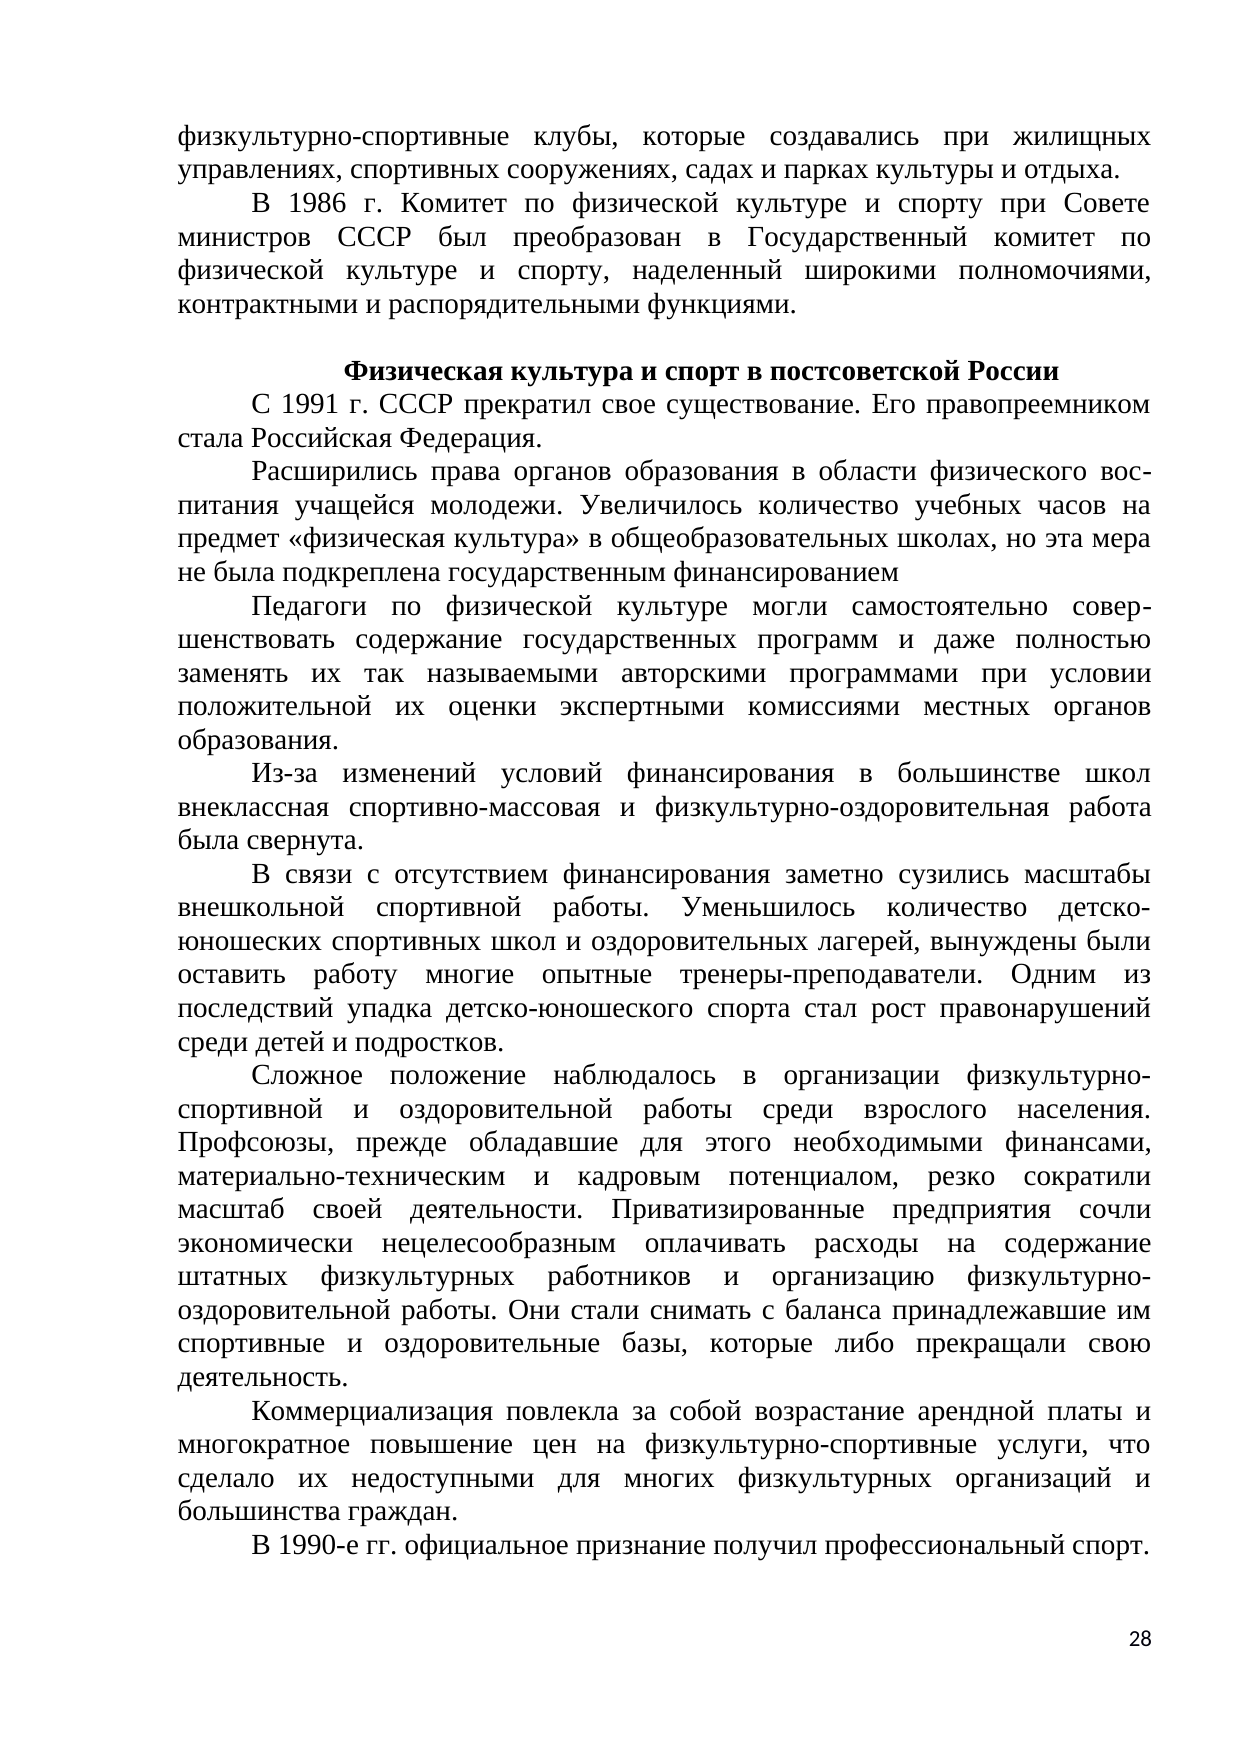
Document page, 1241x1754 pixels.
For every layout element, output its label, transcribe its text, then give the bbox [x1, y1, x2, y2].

text Педагоги по физической культуре могли самостоятельно совершенствовать содержание государственных программ и даже полностью заменять их так называемыми авторскими программами при условии положительной их оценки экспертными комиссиями местных органов образования. [177, 588, 1152, 755]
text В связи с отсутствием финансирования заметно сузились масштабы внешкольной спортивной работы. Уменьшилось количество детско-юношеских спортивных школ и оздоровительных лагерей, вынуждены были оставить работу многие опытные тренеры-преподаватели. Одним из последствий упадка детско-юношеского спорта стал рост правонарушений среди детей и подростков. [177, 856, 1152, 1057]
text Из-за изменений условий финансирования в большинстве школ внеклассная спортивно-массовая и физкультурно-оздоровительная работа была свернута. [177, 755, 1152, 856]
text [177, 118, 1152, 185]
text В 1986 г. Комитет по физической культуре и спорту при Совете министров СССР был преобразован в Государственный комитет по физической культуре и спорту, наделенный широкими полномочиями, контрактными и распорядительными функциями. [177, 185, 1152, 319]
text С 1991 г. СССР прекратил свое существование. Его правопреемником стала Российская Федерация. [177, 386, 1152, 453]
text Сложное положение наблюдалось в организации физкультурно-спортивной и оздоровительной работы среди взрослого населения. Профсоюзы, прежде обладавшие для этого необходимыми финансами, материально-техническим и кадровым потенциалом, резко сократили масштаб своей деятельности. Приватизированные предприятия сочли экономически нецелесообразным оплачивать расходы на содержание штатных физкультурных работников и организацию физкультурно-оздоровительной работы. Они стали снимать с баланса принадлежавшие им спортивные и оздоровительные базы, которые либо прекращали свою деятельность. [177, 1057, 1152, 1393]
text Физическая культура и спорт в постсоветской России [177, 353, 1152, 386]
text В 1990-е гг. официальное признание получил профессиональный спорт. [177, 1527, 1152, 1560]
text Расширились права органов образования в области физического воспитания учащейся молодежи. Увеличилось количество учебных часов на предмет «физическая культура» в общеобразовательных школах, но эта мера не была подкреплена государственным финансированием [177, 453, 1152, 588]
text Коммерциализация повлекла за собой возрастание арендной платы и многократное повышение цен на физкультурно-спортивные услуги, что сделало их недоступными для многих физкультурных организаций и большинства граждан. [177, 1393, 1152, 1527]
